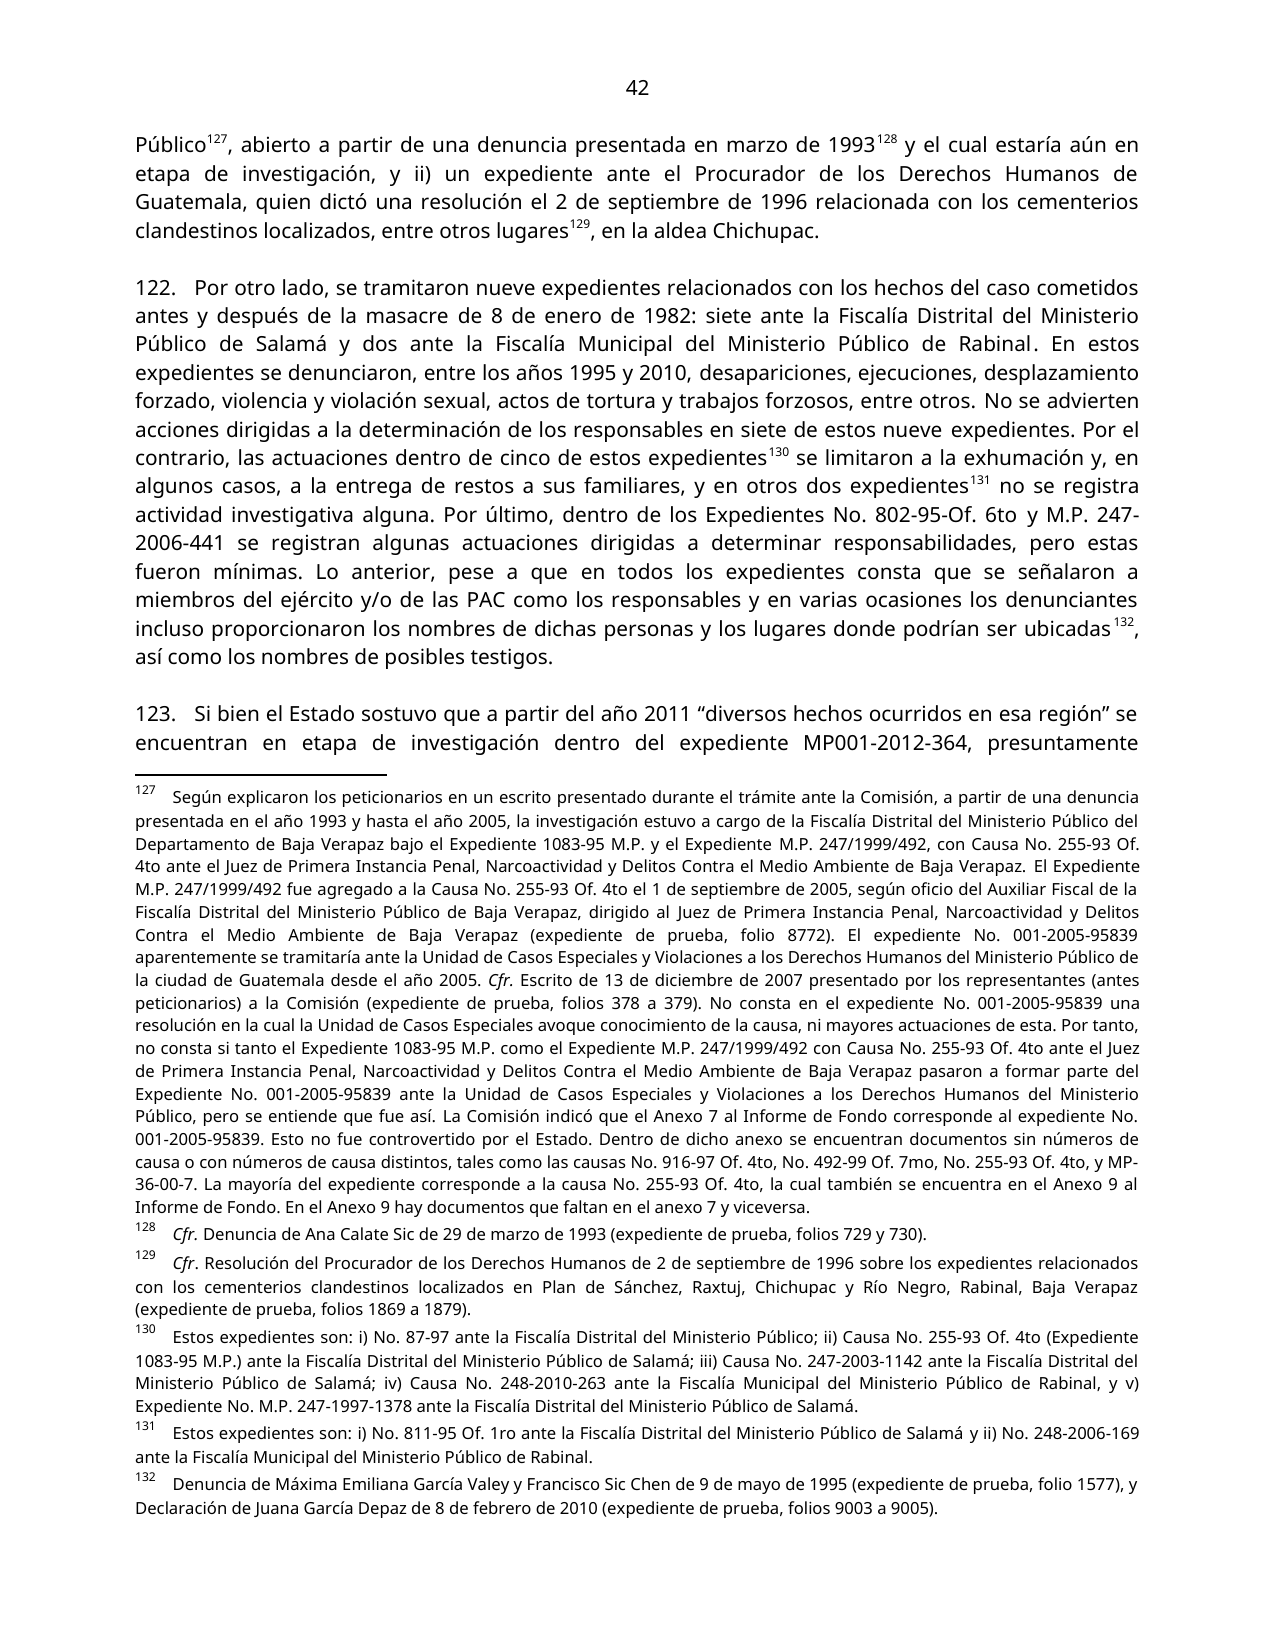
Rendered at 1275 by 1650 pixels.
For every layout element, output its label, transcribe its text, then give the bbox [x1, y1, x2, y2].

list Si bien el Estado sostuvo que a partir del año 2011 “diversos hechos ocurridos en esa región” se encuentran en etapa de investigación dentro del expediente MP001-2012-364, presuntamente tramitado por la Unidad de Casos Especiales del Enfrentamiento Armado Interno de la Fiscalía de Sección de Derechos Humanos, Guatemala no proporcionó documentación que sustente este alegato o que permita al Tribunal evaluar las actuaciones dentro de dicho expediente, pese a que esta fue solicitada por la Corte. [135, 699, 1139, 756]
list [135, 130, 1139, 244]
list Por otro lado, se tramitaron nueve expedientes relacionados con los hechos del caso cometidos antes y después de la masacre de 8 de enero de 1982: siete ante la Fiscalía Distrital del Ministerio Público de Salamá y dos ante la Fiscalía Municipal del Ministerio Público de Rabinal. En estos expedientes se denunciaron, entre los años 1995 y 2010, desapariciones, ejecuciones, desplazamiento forzado, violencia y violación sexual, actos de tortura y trabajos forzosos, entre otros. No se advierten acciones dirigidas a la determinación de los responsables en siete de estos nueve expedientes. Por el contrario, las actuaciones dentro de cinco de estos expedientes se limitaron a la exhumación y, en algunos casos, a la entrega de restos a sus familiares, y en otros dos expedientes no se registra actividad investigativa alguna. Por último, dentro de los Expedientes No. 802-95-Of. 6to y M.P. 247-2006-441 se registran algunas actuaciones dirigidas a determinar responsabilidades, pero estas fueron mínimas. Lo anterior, pese a que en todos los expedientes consta que se señalaron a miembros del ejército y/o de las PAC como los responsables y en varias ocasiones los denunciantes incluso proporcionaron los nombres de dichas personas y los lugares donde podrían ser ubicadas, así como los nombres de posibles testigos. [135, 273, 1139, 671]
